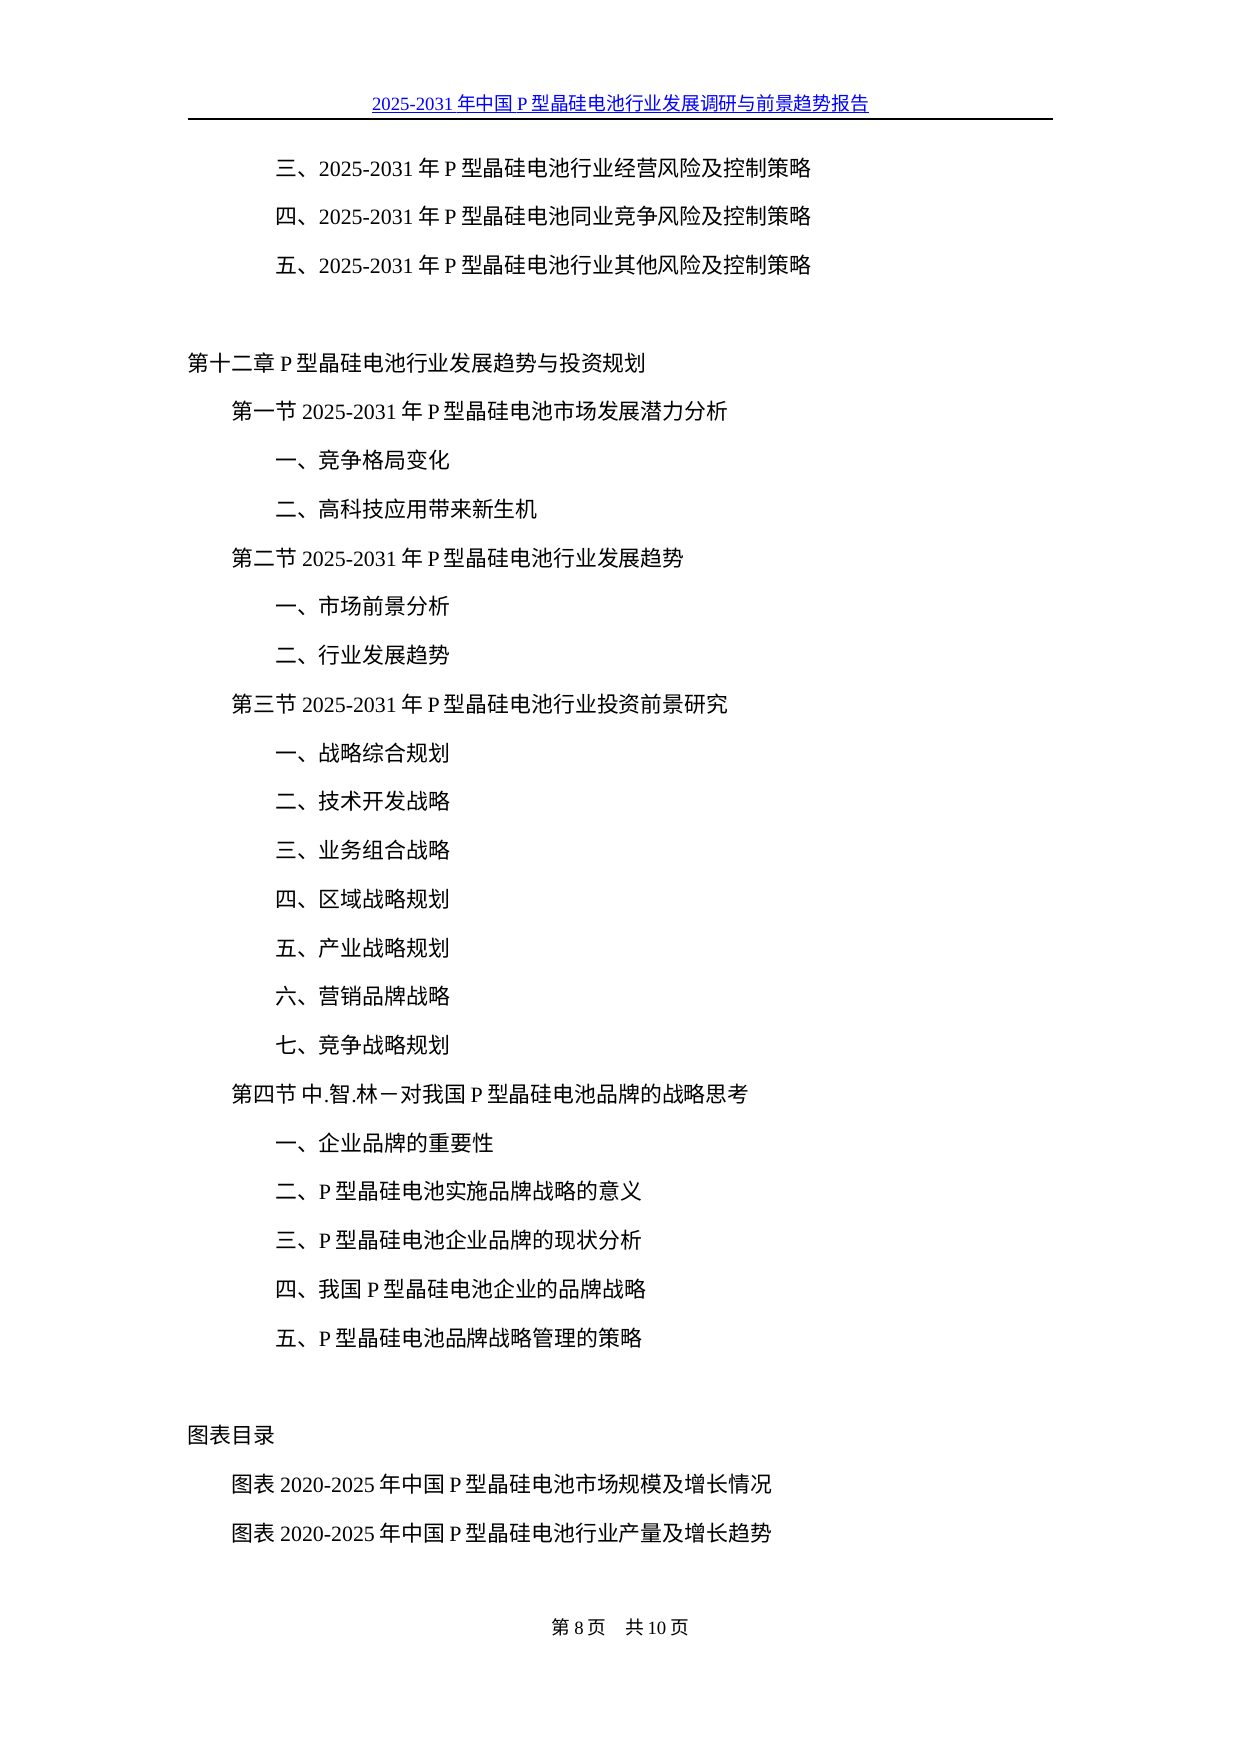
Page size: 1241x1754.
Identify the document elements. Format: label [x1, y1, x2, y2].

text [187, 150, 1053, 1548]
